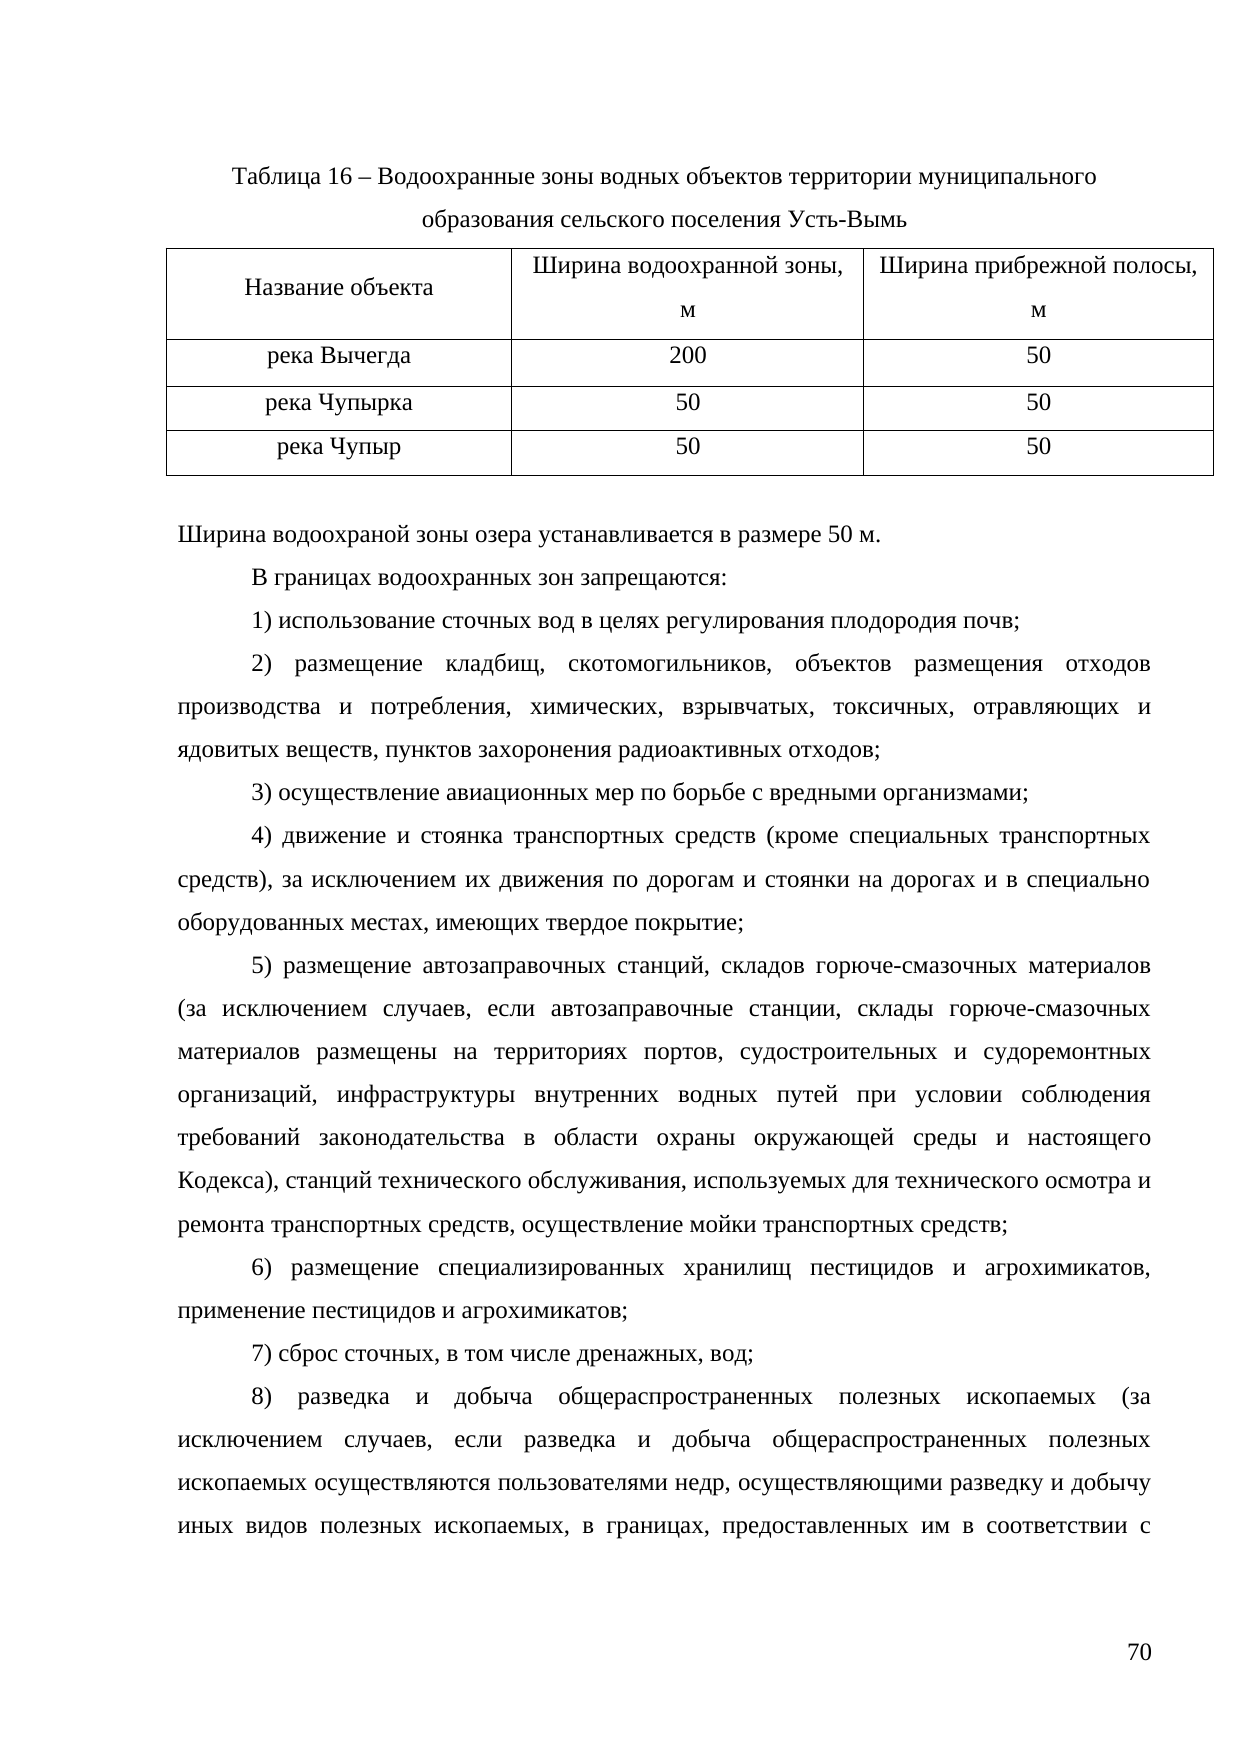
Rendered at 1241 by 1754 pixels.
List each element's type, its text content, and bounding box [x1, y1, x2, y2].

table_cell 200 [512, 340, 863, 386]
table_cell река Вычегда [167, 340, 511, 386]
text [177, 1381, 1152, 1539]
text 5) размещение автозаправочных станций, складов горюче-смазочных материалов (за исключением случаев, если автозаправочные станции, склады горюче-смазочных материалов размещены на территориях портов, судостроительных и судоремонтных организаций, инфраструктуры внутренних водных путей при условии соблюдения требований законодательства в области охраны окружающей среды и настоящего Кодекса), станций технического обслуживания, используемых для технического осмотра и ремонта транспортных средств, осуществление мойки транспортных средств; [177, 950, 1152, 1237]
text Таблица 16 – Водоохранные зоны водных объектов территории муниципального образования сельского поселения Усть-Вымь [177, 161, 1152, 233]
text 7) сброс сточных, в том числе дренажных, вод; [177, 1338, 1152, 1367]
text 2) размещение кладбищ, скотомогильников, объектов размещения отходов производства и потребления, химических, взрывчатых, токсичных, отравляющих и ядовитых веществ, пунктов захоронения радиоактивных отходов; [177, 648, 1152, 763]
table_cell река Чупыр [167, 431, 511, 474]
text 4) движение и стоянка транспортных средств (кроме специальных транспортных средств), за исключением их движения по дорогам и стоянки на дорогах и в специально оборудованных местах, имеющих твердое покрытие; [177, 821, 1152, 936]
table_cell 50 [512, 431, 863, 474]
table_header Ширина прибрежной полосы, м [864, 249, 1213, 339]
table_header Ширина водоохранной зоны, м [512, 249, 863, 339]
table_cell река Чупырка [167, 387, 511, 430]
text 3) осуществление авиационных мер по борьбе с вредными организмами; [177, 777, 1152, 806]
table_cell 50 [864, 340, 1213, 386]
table_cell 50 [864, 387, 1213, 430]
text 1) использование сточных вод в целях регулирования плодородия почв; [177, 605, 1152, 634]
table_cell 50 [512, 387, 863, 430]
table_cell 50 [864, 431, 1213, 474]
text В границах водоохранных зон запрещаются: [177, 562, 1152, 591]
table_header Название объекта [167, 249, 511, 339]
text 6) размещение специализированных хранилищ пестицидов и агрохимикатов, применение пестицидов и агрохимикатов; [177, 1252, 1152, 1324]
text Ширина водоохраной зоны озера устанавливается в размере . [177, 519, 1152, 547]
